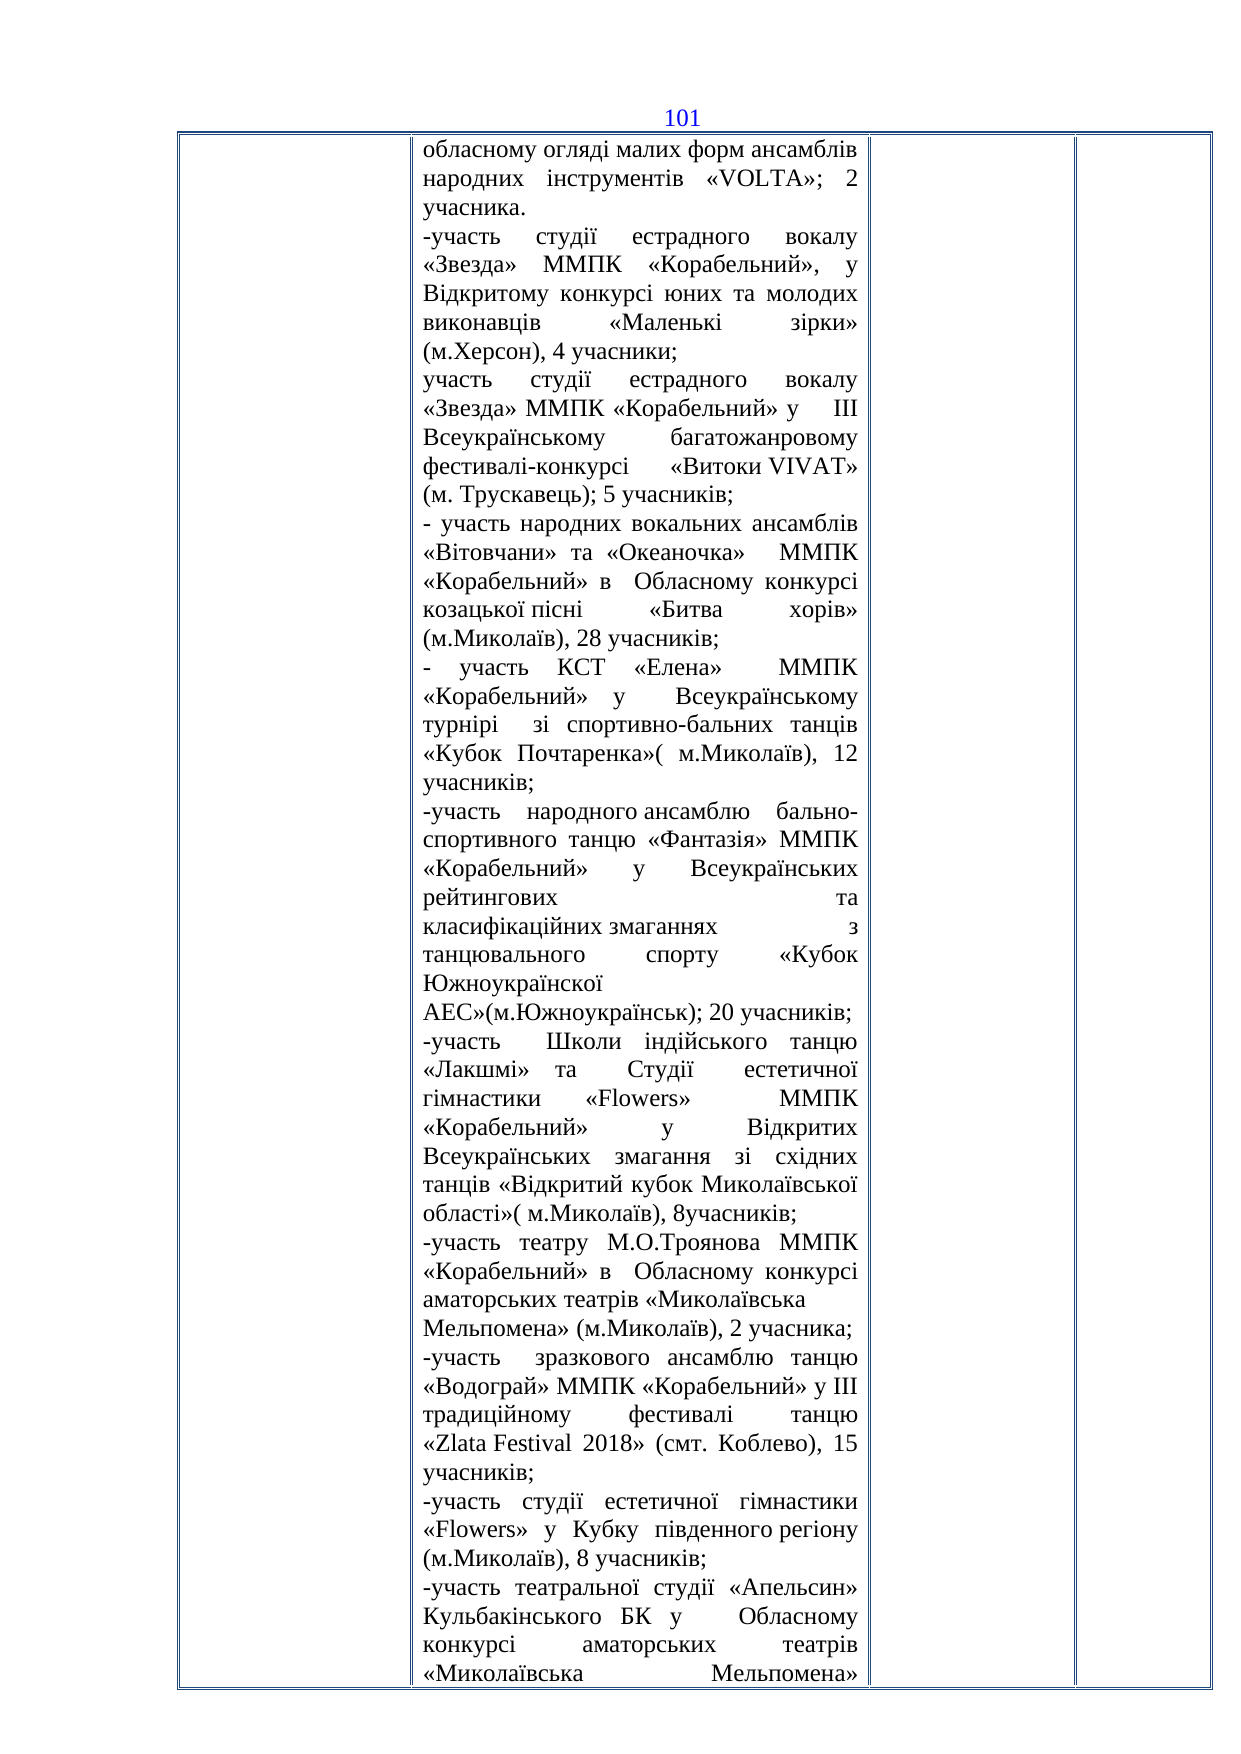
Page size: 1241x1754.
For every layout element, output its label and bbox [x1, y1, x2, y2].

table_cell [1076, 135, 1210, 1687]
table_cell [869, 133, 1076, 1687]
table_cell [180, 135, 411, 1687]
table_cell [411, 135, 869, 1687]
